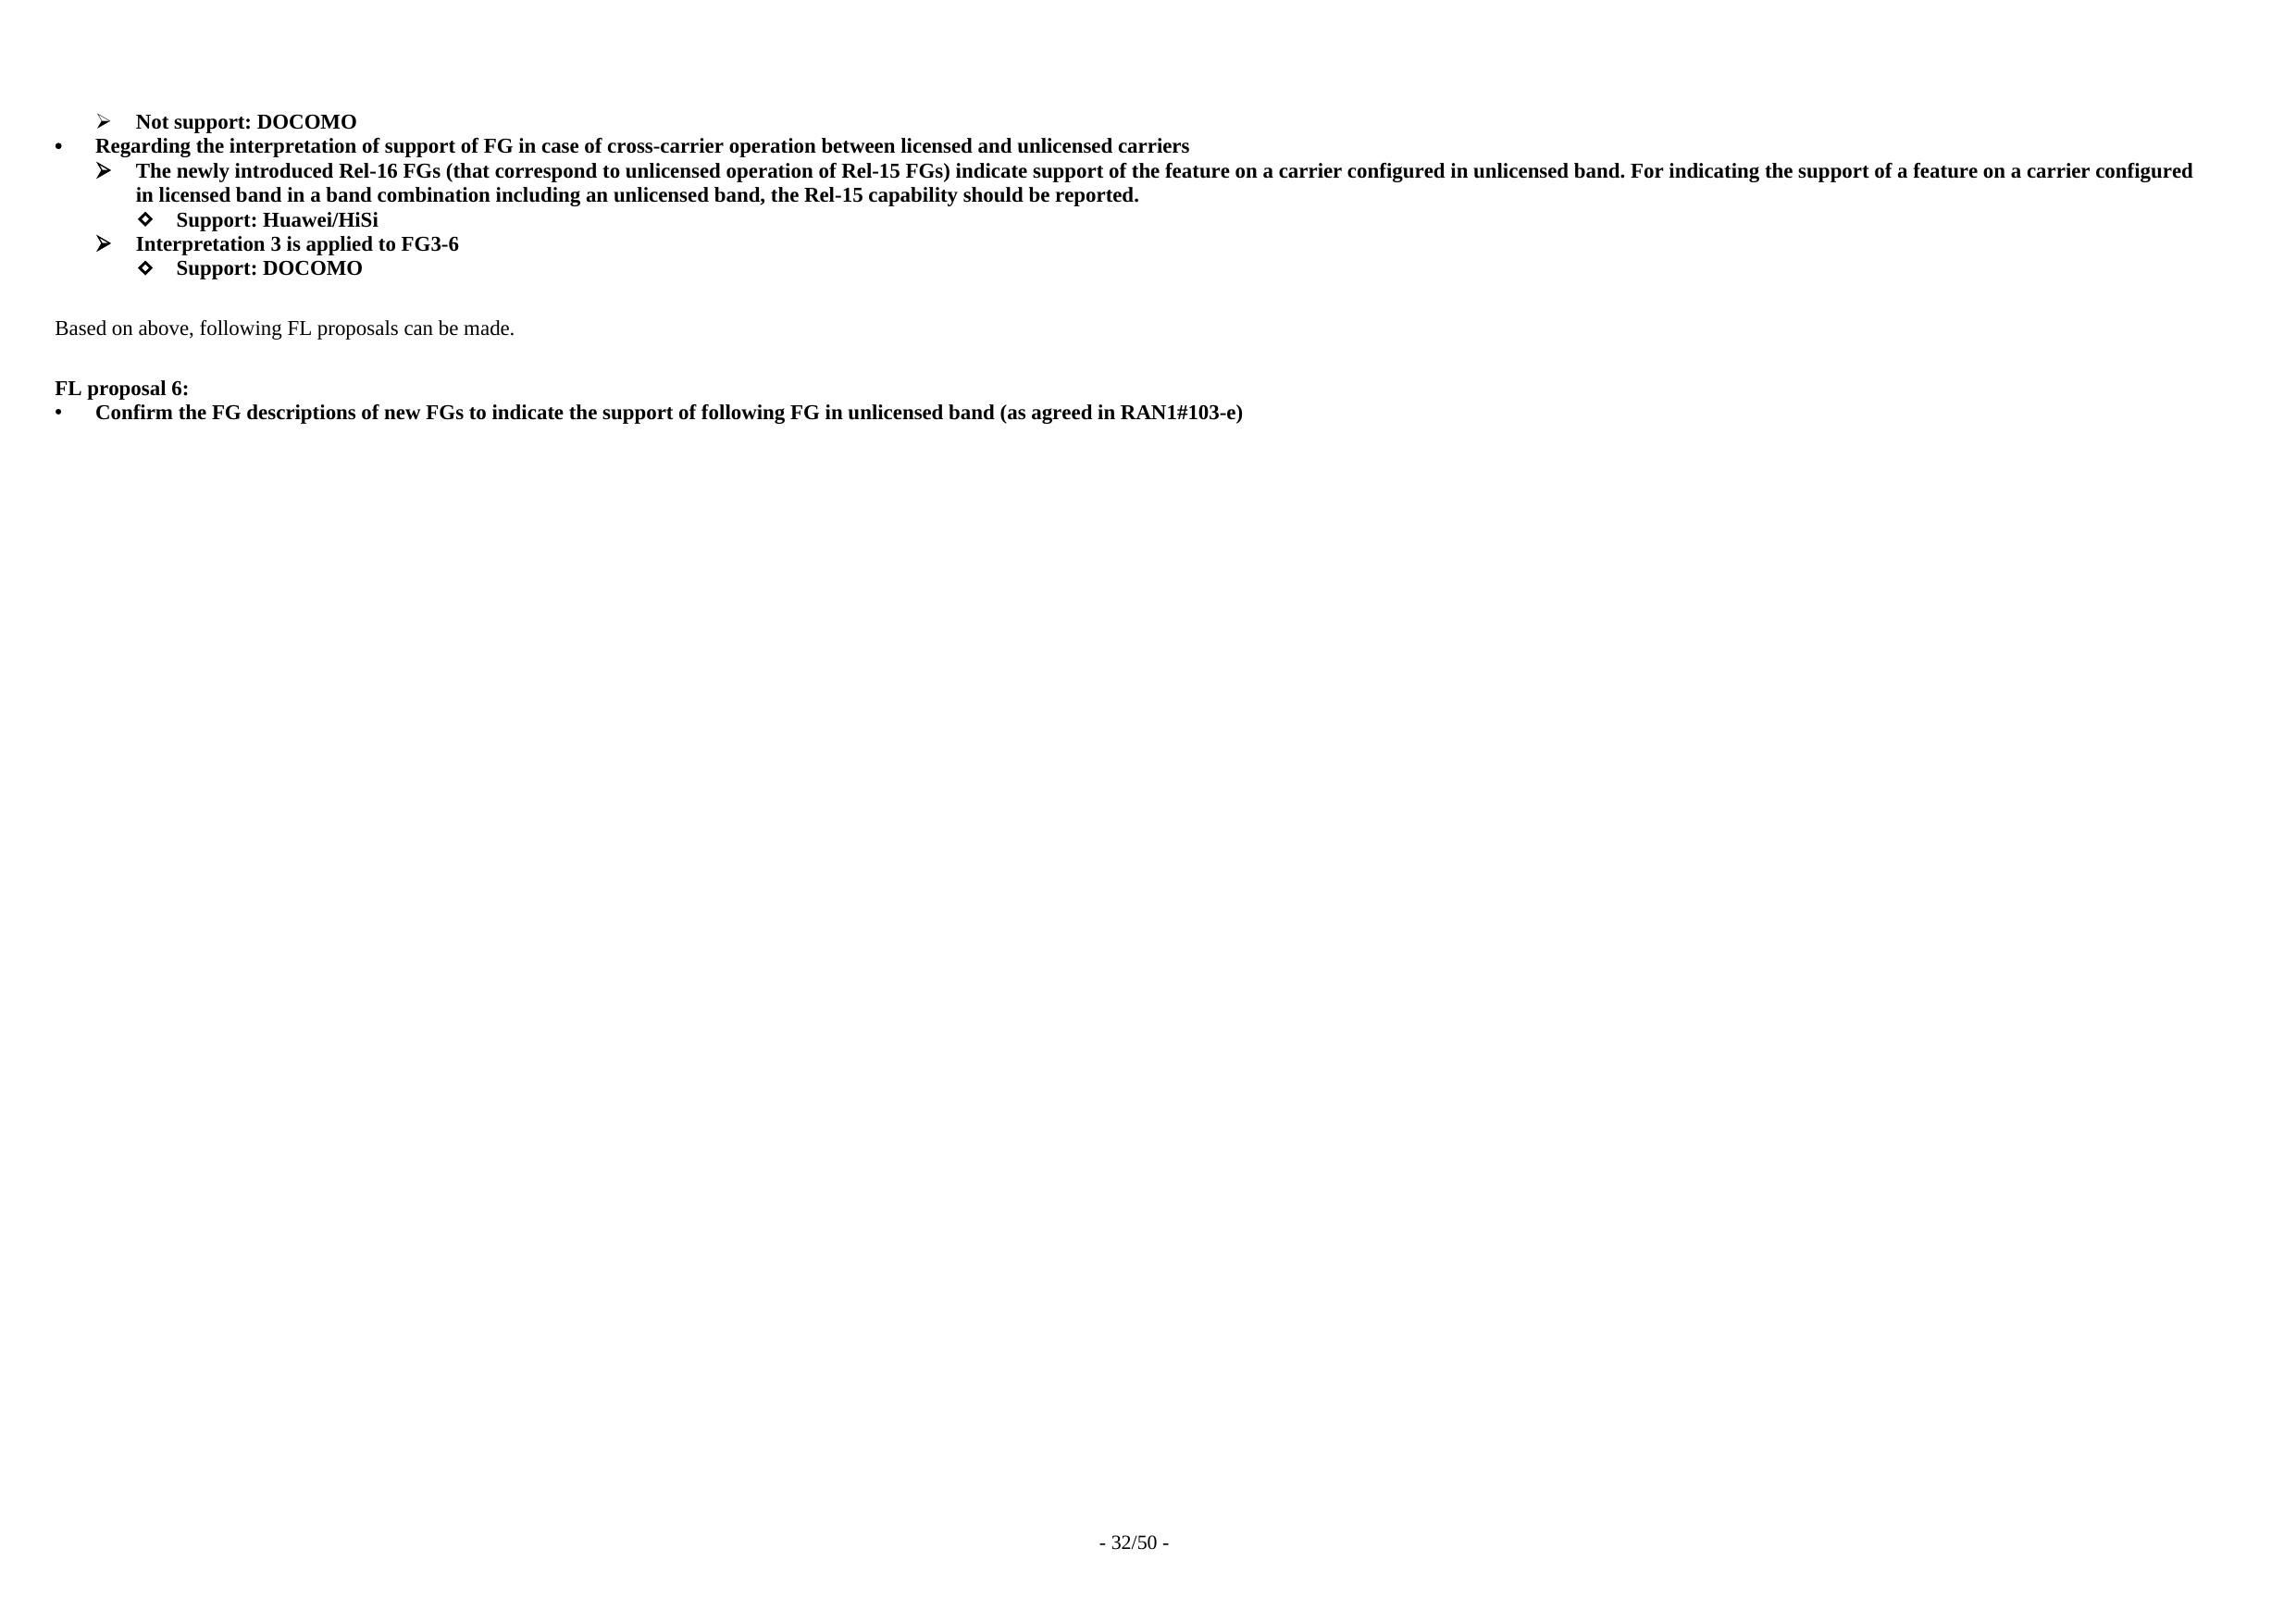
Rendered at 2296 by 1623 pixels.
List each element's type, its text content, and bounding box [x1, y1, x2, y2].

text Based on above, following FL proposals can be made. [55, 316, 2214, 340]
list Not support: DOCOMO [95, 109, 2214, 133]
list Regarding the interpretation of support of FG in case of cross-carrier operation between licensed and unlicensed carriers [55, 133, 2214, 158]
list Support: DOCOMO [136, 255, 2214, 280]
list The newly introduced Rel-16 FGs (that correspond to unlicensed operation of Rel-15 FGs) indicate support of the feature on a carrier configured in unlicensed band. For indicating the support of a feature on a carrier configured in licensed band in a band combination including an unlicensed band, the Rel-15 capability should be reported. [95, 158, 2214, 206]
list Confirm the FG descriptions of new FGs to indicate the support of following FG in unlicensed band (as agreed in RAN1#103-e) [55, 400, 2214, 424]
text FL proposal 6: [55, 376, 2214, 400]
list Interpretation 3 is applied to FG3-6 [95, 231, 2214, 255]
list Support: Huawei/HiSi [136, 206, 2214, 231]
